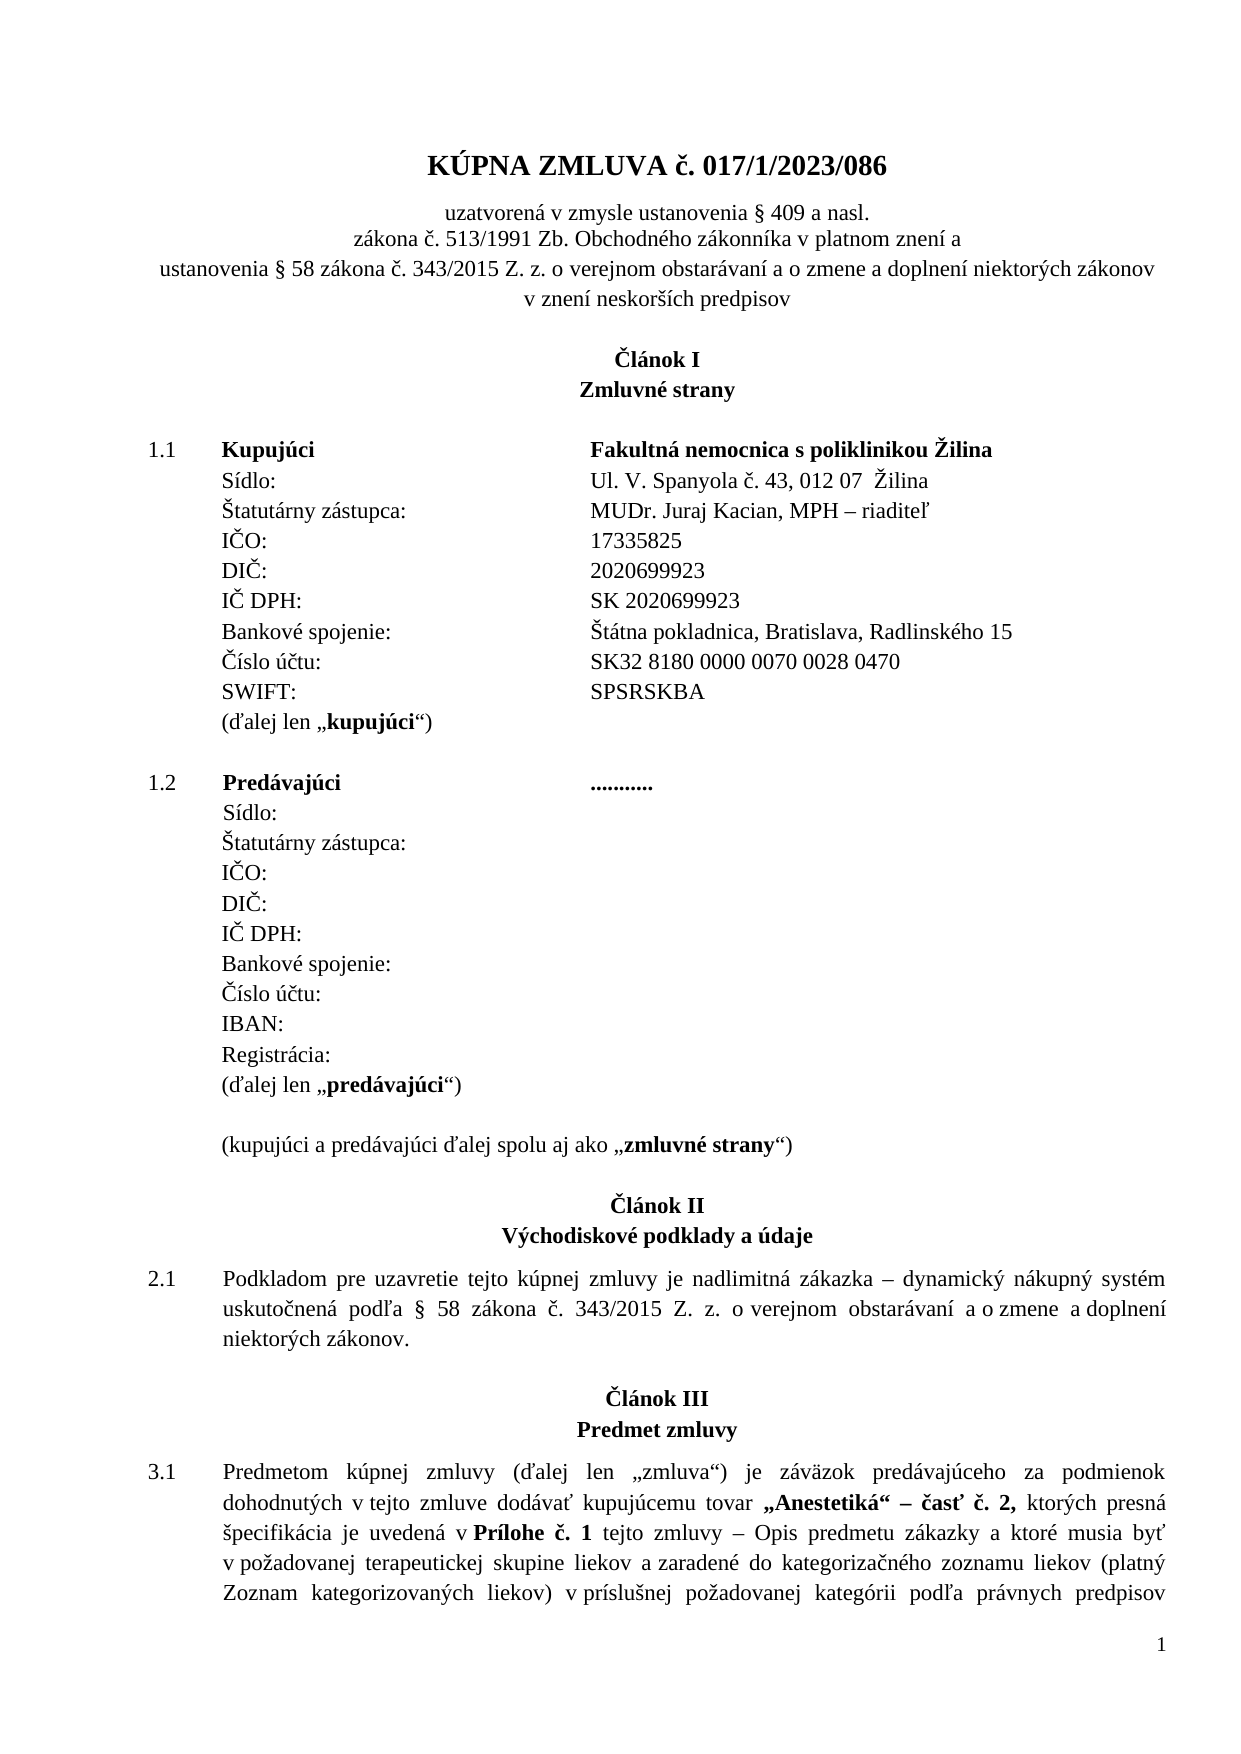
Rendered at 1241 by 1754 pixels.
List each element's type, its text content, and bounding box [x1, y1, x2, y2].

text Bankové spojenie: [221, 950, 1167, 976]
text (ďalej len „kupujúci“) [148, 708, 1167, 735]
text (kupujúci a predávajúci ďalej spolu aj ako „zmluvné strany“) [221, 1131, 1167, 1158]
text Bankové spojenie: Štátna pokladnica, Bratislava, Radlinského 15 [148, 618, 1167, 644]
text Východiskové podklady a údaje [148, 1222, 1167, 1248]
text SWIFT: SPSRSKBA [148, 678, 1167, 704]
text uzatvorená v zmysle ustanovenia § 409 a nasl. [148, 199, 1167, 225]
text Číslo účtu: SK32 8180 0000 0070 0028 0470 [148, 648, 1167, 674]
list Kupujúci Fakultná nemocnica s poliklinikou Žilina [148, 436, 1167, 463]
text Číslo účtu: [221, 980, 1167, 1007]
text IČ DPH: [221, 920, 1167, 946]
text Predmet zmluvy [148, 1416, 1167, 1442]
text Štatutárny zástupca: MUDr. Juraj Kacian, MPH – riaditeľ [148, 497, 1167, 523]
text zákona č. 513/1991 Zb. Obchodného zákonníka v platnom znení a [148, 225, 1167, 251]
text Sídlo: [223, 799, 1167, 825]
text IČO: 17335825 [148, 527, 1167, 553]
list Podkladom pre uzavretie tejto kúpnej zmluvy je nadlimitná zákazka – dynamický nákupný systém uskutočnená podľa § 58 zákona č. 343/2015 Z. z. o verejnom obstarávaní a o zmene a doplnení niektorých zákonov. [148, 1264, 1167, 1351]
text Článok II [148, 1192, 1167, 1218]
text IČ DPH: SK 2020699923 [148, 587, 1167, 614]
text Zmluvné strany [148, 376, 1167, 402]
text Registrácia: [221, 1041, 1167, 1067]
text Článok III [148, 1385, 1167, 1412]
text Štatutárny zástupca: [148, 829, 1167, 856]
text (ďalej len „predávajúci“) [148, 1071, 1167, 1097]
text Článok I [148, 346, 1167, 372]
text ustanovenia § 58 zákona č. 343/2015 Z. z. o verejnom obstarávaní a o zmene a doplnení niektorých zákonov v znení neskorších predpisov [148, 255, 1167, 312]
text KÚPNA ZMLUVA č. 017/1/2023/086 [148, 148, 1167, 181]
list Predávajúci ........... [148, 769, 1167, 795]
text DIČ: 2020699923 [148, 557, 1167, 584]
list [148, 1458, 1167, 1606]
text IBAN: [221, 1010, 1167, 1037]
text DIČ: [148, 889, 1167, 916]
text Sídlo: Ul. V. Spanyola č. 43, 012 07 Žilina [148, 467, 1167, 493]
text IČO: [148, 859, 1167, 886]
